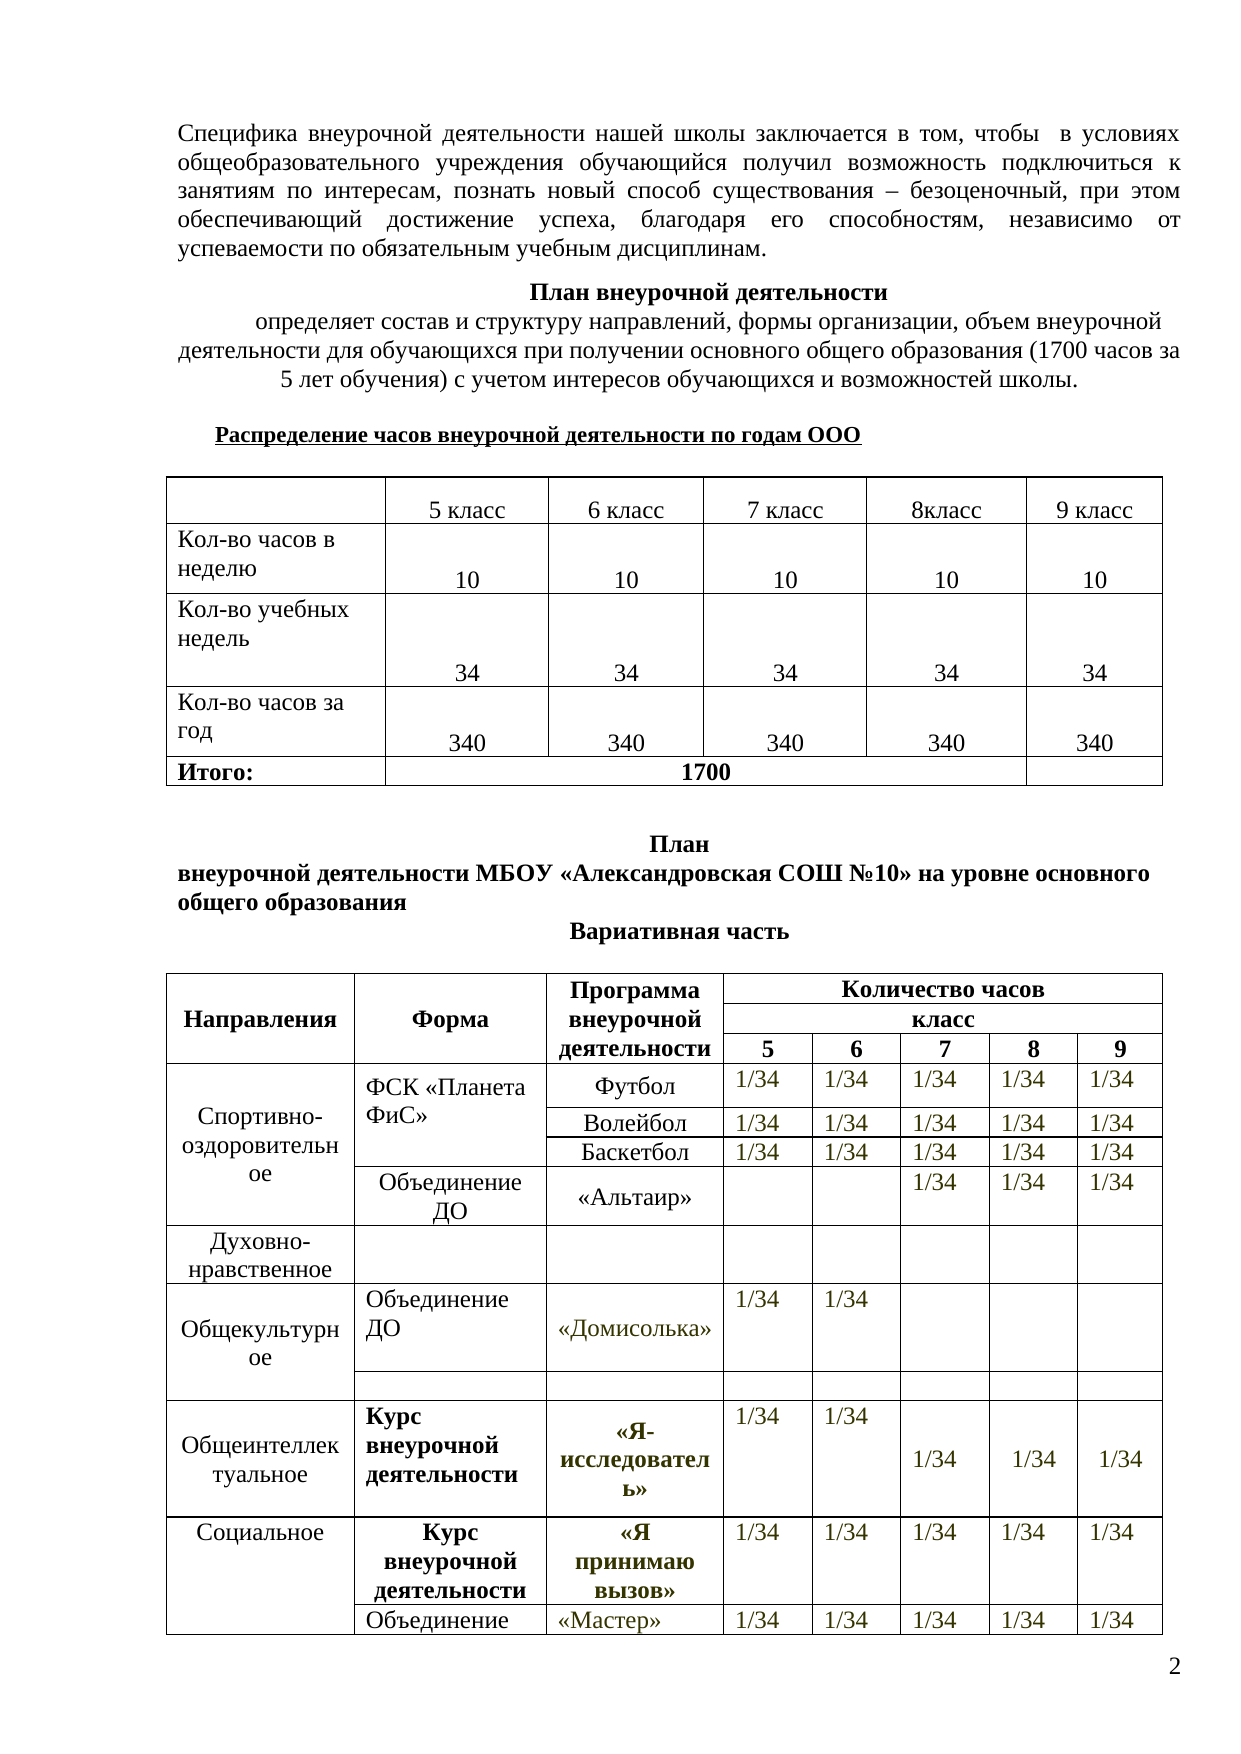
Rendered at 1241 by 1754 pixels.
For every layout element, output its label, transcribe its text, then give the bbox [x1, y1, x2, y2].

table_cell «Я принимаю вызов» [547, 1518, 723, 1604]
table_cell 1/34 [813, 1108, 900, 1136]
table_cell Общеинтеллектуальное [167, 1401, 354, 1516]
table_cell 10 [1027, 524, 1162, 593]
table_cell [813, 1167, 900, 1225]
table_cell 1/34 [990, 1138, 1077, 1166]
table_cell 8 [990, 1034, 1077, 1063]
table_cell [1078, 1372, 1162, 1400]
table_cell Кол-во часов за год [167, 687, 385, 756]
table_cell 1/34 [990, 1605, 1077, 1633]
table_cell [355, 1372, 546, 1400]
table_cell [990, 1372, 1077, 1400]
table_cell 1/34 [990, 1401, 1077, 1516]
table_cell 1/34 [724, 1108, 812, 1136]
table_cell [355, 1226, 546, 1283]
table_cell 1/34 [901, 1167, 989, 1225]
table_cell 340 [549, 687, 703, 756]
table_cell «Домисолька» [547, 1284, 723, 1371]
table_header 8класс [867, 478, 1026, 523]
table_header Количество часов [724, 974, 1162, 1003]
text внеурочной деятельности МБОУ «Александровская СОШ №10» на уровне основного общего образования [177, 858, 1181, 916]
table_cell [813, 1226, 900, 1283]
table_cell 34 [386, 594, 548, 686]
table_cell 5 [724, 1034, 812, 1063]
table_cell 340 [867, 687, 1026, 756]
table_cell 1/34 [990, 1167, 1077, 1225]
table_cell 1/34 [901, 1605, 989, 1633]
table_cell Кол-во учебных недель [167, 594, 385, 686]
table_cell [990, 1284, 1077, 1371]
table_cell 340 [704, 687, 866, 756]
table_cell 1/34 [990, 1064, 1077, 1107]
table_cell [990, 1226, 1077, 1283]
table_cell 1/34 [1078, 1401, 1162, 1516]
table_cell Футбол [547, 1064, 723, 1107]
table_cell 1/34 [813, 1284, 900, 1371]
table_cell 1/34 [813, 1605, 900, 1633]
table_cell 1/34 [1078, 1064, 1162, 1107]
table_cell [813, 1372, 900, 1400]
table_cell 34 [549, 594, 703, 686]
table_cell класс [724, 1004, 1162, 1033]
table_header Программа внеурочной деятельности [547, 974, 723, 1063]
table_cell Кол-во часов в неделю [167, 524, 385, 593]
table_cell 7 [901, 1034, 989, 1063]
table_cell «Альтаир» [547, 1167, 723, 1225]
table_header 7 класс [704, 478, 866, 523]
table_cell 1/34 [901, 1138, 989, 1166]
table_cell Баскетбол [547, 1138, 723, 1166]
table_cell 1/34 [1078, 1138, 1162, 1166]
table_cell 1/34 [724, 1401, 812, 1516]
table_cell 6 [813, 1034, 900, 1063]
table_cell Волейбол [547, 1108, 723, 1136]
table_cell 1/34 [813, 1138, 900, 1166]
table_header 9 класс [1027, 478, 1162, 523]
table_cell Спортивно-оздоровительное [167, 1064, 354, 1225]
table_cell Объединение ДО [355, 1167, 546, 1225]
table_cell [724, 1167, 812, 1225]
table_cell 1/34 [813, 1518, 900, 1604]
table_cell [901, 1226, 989, 1283]
table_cell 10 [386, 524, 548, 593]
table_cell 1/34 [990, 1518, 1077, 1604]
table_cell 34 [1027, 594, 1162, 686]
table_cell [547, 1372, 723, 1400]
table_cell [724, 1226, 812, 1283]
table_cell Духовно-нравственное [167, 1226, 354, 1283]
table_cell 1/34 [813, 1064, 900, 1107]
table_cell [724, 1372, 812, 1400]
table_cell Итого: [167, 757, 385, 785]
table_cell 1700 [386, 757, 1026, 785]
table_cell 1/34 [724, 1138, 812, 1166]
table_cell 1/34 [990, 1108, 1077, 1136]
table_cell [1078, 1226, 1162, 1283]
table_header 5 класс [386, 478, 548, 523]
table_cell 10 [867, 524, 1026, 593]
table_cell 1/34 [813, 1401, 900, 1516]
table_cell Социальное [167, 1518, 354, 1633]
table_cell 1/34 [1078, 1605, 1162, 1633]
text Специфика внеурочной деятельности нашей школы заключается в том, чтобы в условиях общеобразовательного учреждения обучающийся получил возможность подключиться к занятиям по интересам, познать новый способ существования – безоценочный, при этом обеспечивающий достижение успеха, благодаря его способностям, независимо от успеваемости по обязательным учебным дисциплинам. [177, 118, 1181, 262]
table_cell 1/34 [901, 1108, 989, 1136]
table_cell 1/34 [724, 1605, 812, 1633]
table_cell [1027, 757, 1162, 785]
table_cell 340 [386, 687, 548, 756]
table_cell 1/34 [1078, 1518, 1162, 1604]
text определяет состав и структуру направлений, формы организации, объем внеурочной деятельности для обучающихся при получении основного общего образования (1700 часов за 5 лет обучения) с учетом интересов обучающихся и возможностей школы. [177, 306, 1181, 392]
table_cell 1/34 [901, 1518, 989, 1604]
table_cell 10 [704, 524, 866, 593]
table_header Форма [355, 974, 546, 1063]
table_cell 1/34 [901, 1401, 989, 1516]
text Вариативная часть [177, 916, 1181, 944]
text План [177, 829, 1181, 858]
table_cell ФСК «Планета ФиС» [355, 1064, 546, 1166]
table_cell Курс внеурочной деятельности [355, 1518, 546, 1604]
table_cell Объединение ДО [355, 1284, 546, 1371]
table_cell [1078, 1284, 1162, 1371]
table_cell 1/34 [724, 1518, 812, 1604]
table_cell [901, 1284, 989, 1371]
table_cell 1/34 [1078, 1108, 1162, 1136]
table_header Направления [167, 974, 354, 1063]
text Распределение часов внеурочной деятельности по годам ООО [177, 421, 1181, 448]
table_cell Курс внеурочной деятельности [355, 1401, 546, 1516]
table_cell 10 [549, 524, 703, 593]
table_cell 9 [1078, 1034, 1162, 1063]
table_header 6 класс [549, 478, 703, 523]
table_cell [547, 1226, 723, 1283]
table_cell 34 [867, 594, 1026, 686]
table_header [167, 478, 385, 523]
table_cell Объединение ДО [355, 1605, 546, 1633]
table_cell «Я- исследователь» [547, 1401, 723, 1516]
table_cell 1/34 [901, 1064, 989, 1107]
table_cell «Мастер» [547, 1605, 723, 1633]
table_cell 1/34 [1078, 1167, 1162, 1225]
table_cell 34 [704, 594, 866, 686]
table_cell 1/34 [724, 1284, 812, 1371]
table_cell Общекультурное [167, 1284, 354, 1400]
table_cell 340 [1027, 687, 1162, 756]
text План внеурочной деятельности [177, 277, 1181, 306]
table_cell [901, 1372, 989, 1400]
table_cell 1/34 [724, 1064, 812, 1107]
